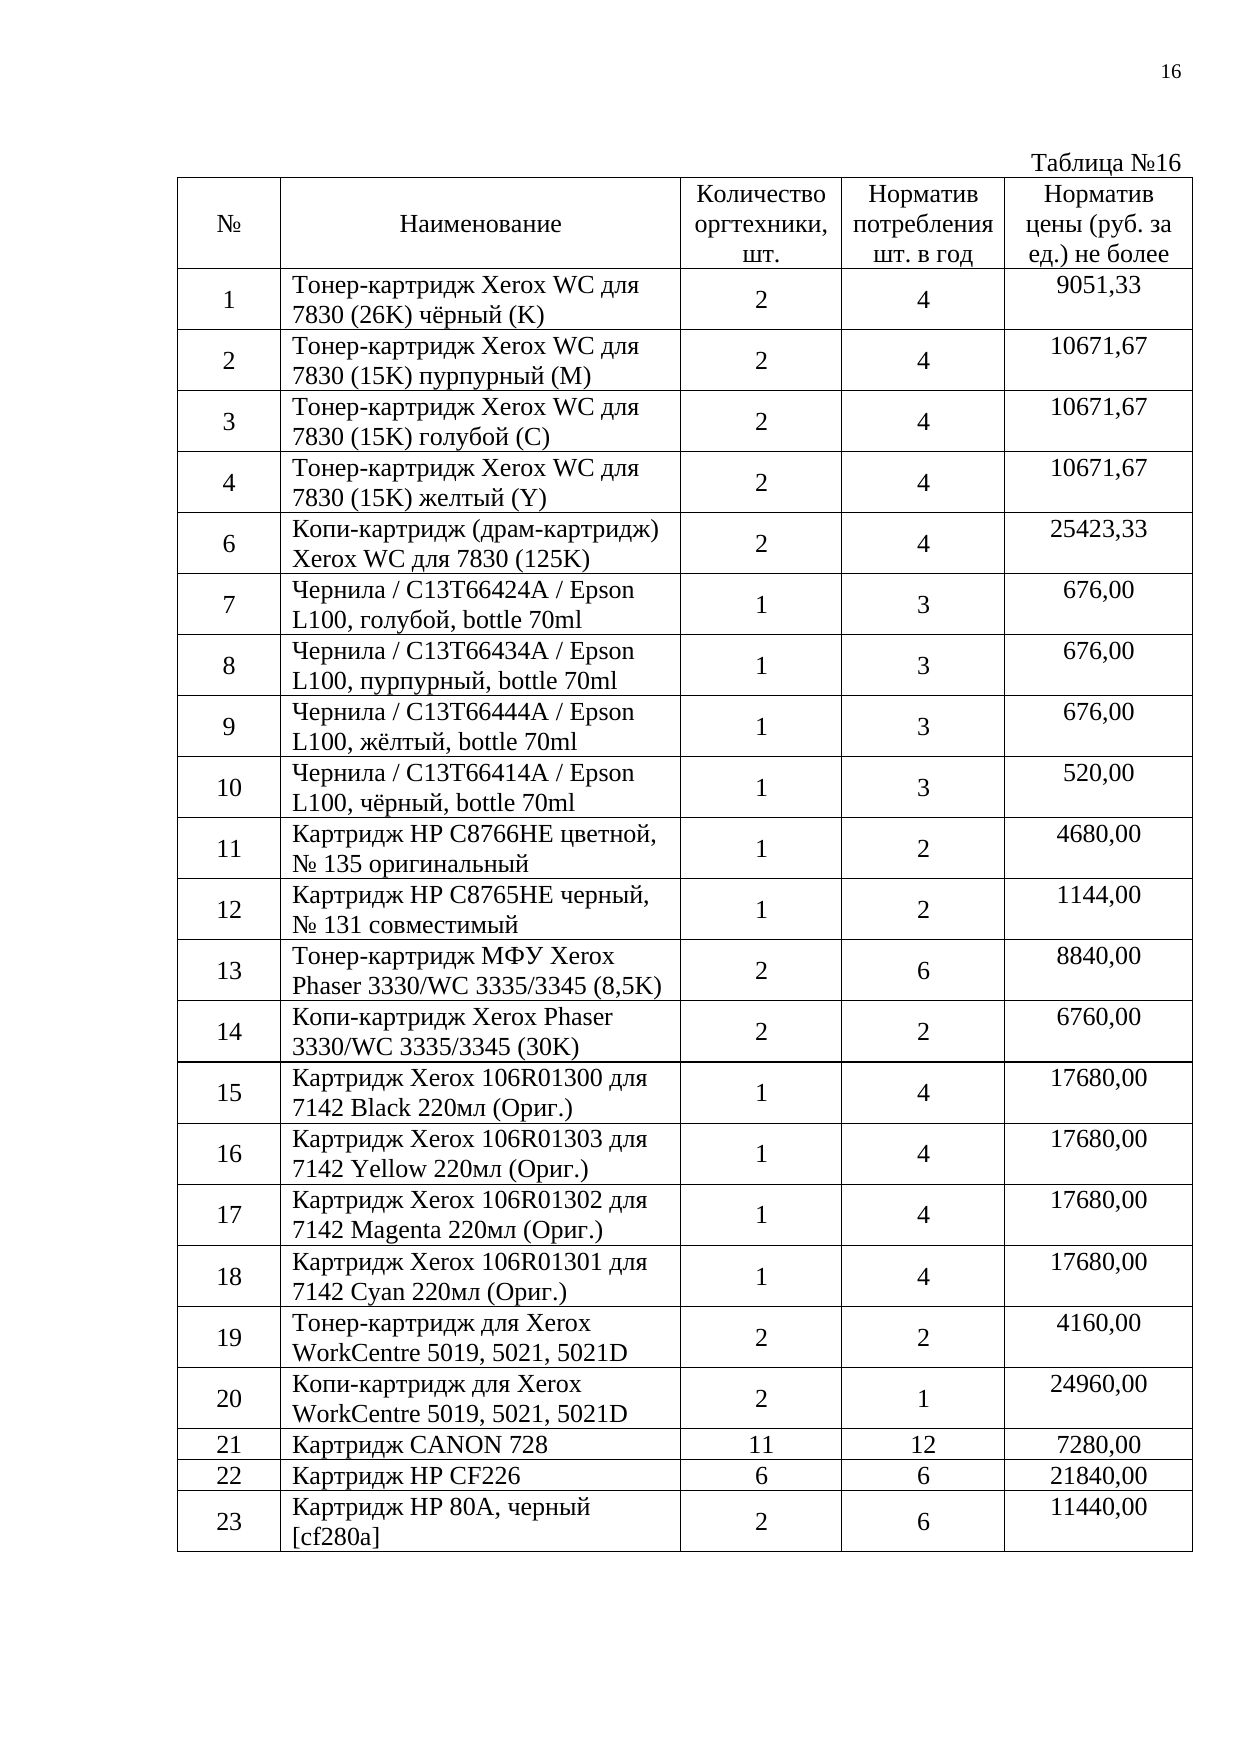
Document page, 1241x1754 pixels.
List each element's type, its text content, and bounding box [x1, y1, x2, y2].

table_cell 13 [178, 940, 280, 1000]
table_cell 3 [178, 391, 280, 451]
table_cell 17680,00 [1005, 1246, 1192, 1306]
table_cell 1 [681, 696, 841, 756]
table_cell 6 [842, 1491, 1004, 1551]
table_cell 10671,67 [1005, 330, 1192, 390]
table_cell 1 [681, 635, 841, 695]
table_cell 12 [178, 879, 280, 939]
table_cell 4 [842, 330, 1004, 390]
table_cell 10671,67 [1005, 391, 1192, 451]
table_cell 16 [178, 1124, 280, 1183]
table_cell 10 [178, 757, 280, 817]
table_cell 4 [178, 452, 280, 512]
table_cell Чернила / C13T66414A / Epson L100, чёрный, bottle 70ml [281, 757, 680, 817]
table_cell 4 [842, 1063, 1004, 1122]
table_cell 1 [681, 574, 841, 634]
table_cell Картридж Xerox 106R01300 для 7142 Black 220мл (Ориг.) [281, 1063, 680, 1122]
table_cell 2 [681, 330, 841, 390]
table_cell 6 [681, 1460, 841, 1490]
table_cell 3 [842, 696, 1004, 756]
table_cell 6 [842, 1460, 1004, 1490]
table_cell Картридж Xerox 106R01303 для 7142 Yellow 220мл (Ориг.) [281, 1124, 680, 1183]
table_cell 24960,00 [1005, 1368, 1192, 1428]
table_cell 8 [178, 635, 280, 695]
table_cell 2 [842, 1307, 1004, 1367]
table_cell Картридж HP CF226 [281, 1460, 680, 1490]
table_cell 4 [842, 1124, 1004, 1183]
table_cell 2 [681, 1001, 841, 1061]
table_cell 23 [178, 1491, 280, 1551]
table_cell 4680,00 [1005, 818, 1192, 878]
table_cell 9051,33 [1005, 269, 1192, 329]
table_cell 22 [178, 1460, 280, 1490]
table_cell 6 [178, 513, 280, 573]
table_cell 20 [178, 1368, 280, 1428]
table_cell 4 [842, 269, 1004, 329]
table_cell 17680,00 [1005, 1185, 1192, 1244]
table_cell 4160,00 [1005, 1307, 1192, 1367]
table_cell 2 [681, 1307, 841, 1367]
table_cell 17680,00 [1005, 1063, 1192, 1122]
table_header Норматив цены (руб. за ед.) не более [1005, 178, 1192, 268]
table_cell 2 [178, 330, 280, 390]
table_cell Тонер-картридж Xerox WC для 7830 (26K) чёрный (K) [281, 269, 680, 329]
table_cell Тонер-картридж Xerox WC для 7830 (15K) желтый (Y) [281, 452, 680, 512]
table_cell Картридж Xerox 106R01302 для 7142 Magenta 220мл (Ориг.) [281, 1185, 680, 1244]
table_cell 14 [178, 1001, 280, 1061]
table_cell 8840,00 [1005, 940, 1192, 1000]
table_cell 7280,00 [1005, 1429, 1192, 1459]
table_cell 1 [178, 269, 280, 329]
table_cell 3 [842, 757, 1004, 817]
table_cell 6 [842, 940, 1004, 1000]
table_cell Тонер-картридж Xerox WC для 7830 (15K) пурпурный (M) [281, 330, 680, 390]
table_cell 2 [681, 269, 841, 329]
table_cell 2 [681, 391, 841, 451]
table_cell Чернила / C13T66434A / Epson L100, пурпурный, bottle 70ml [281, 635, 680, 695]
table_cell 21840,00 [1005, 1460, 1192, 1490]
table_header Количество оргтехники, шт. [681, 178, 841, 268]
table_header Норматив потребления шт. в год [842, 178, 1004, 268]
table_cell 2 [681, 513, 841, 573]
table_cell 4 [842, 513, 1004, 573]
table_cell Картридж HP 80A, черный [cf280a] [281, 1491, 680, 1551]
table_cell 2 [681, 1491, 841, 1551]
table_cell 676,00 [1005, 574, 1192, 634]
table_cell 1 [681, 1185, 841, 1244]
table_cell Тонер-картридж Xerox WC для 7830 (15K) голубой (С) [281, 391, 680, 451]
table_cell 21 [178, 1429, 280, 1459]
table_cell 18 [178, 1246, 280, 1306]
table_cell 6760,00 [1005, 1001, 1192, 1061]
table_cell 25423,33 [1005, 513, 1192, 573]
table_cell 7 [178, 574, 280, 634]
table_cell 1 [681, 1246, 841, 1306]
table_cell 15 [178, 1063, 280, 1122]
table_cell 4 [842, 391, 1004, 451]
table_cell Картридж HP C8765HE черный, № 131 совместимый [281, 879, 680, 939]
table_cell 2 [681, 452, 841, 512]
table_cell 3 [842, 574, 1004, 634]
table_cell 4 [842, 1246, 1004, 1306]
table_cell Картридж CANON 728 [281, 1429, 680, 1459]
table_cell 2 [842, 1001, 1004, 1061]
table_cell 3 [842, 635, 1004, 695]
table_cell 10671,67 [1005, 452, 1192, 512]
table_cell 11 [681, 1429, 841, 1459]
table_cell 1 [681, 757, 841, 817]
table_cell 2 [842, 879, 1004, 939]
table_cell Картридж Xerox 106R01301 для 7142 Cyan 220мл (Ориг.) [281, 1246, 680, 1306]
table_cell 19 [178, 1307, 280, 1367]
table_cell Тонер-картридж МФУ Xerox Phaser 3330/WC 3335/3345 (8,5K) [281, 940, 680, 1000]
table_cell 2 [842, 818, 1004, 878]
table_header Наименование [281, 178, 680, 268]
table_cell 1144,00 [1005, 879, 1192, 939]
table_cell Копи-картридж для Xerox WorkCentre 5019, 5021, 5021D [281, 1368, 680, 1428]
table_cell 1 [681, 879, 841, 939]
table_cell 1 [681, 818, 841, 878]
table_cell 1 [842, 1368, 1004, 1428]
table_cell 1 [681, 1124, 841, 1183]
table_cell 11 [178, 818, 280, 878]
table_cell 1 [681, 1063, 841, 1122]
table_cell Чернила / C13T66424A / Epson L100, голубой, bottle 70ml [281, 574, 680, 634]
table_cell Чернила / C13T66444A / Epson L100, жёлтый, bottle 70ml [281, 696, 680, 756]
table_cell Картридж HP C8766HE цветной, № 135 оригинальный [281, 818, 680, 878]
table_cell 12 [842, 1429, 1004, 1459]
table_cell 4 [842, 452, 1004, 512]
table_cell 17680,00 [1005, 1124, 1192, 1183]
table_header № [178, 178, 280, 268]
table_cell 520,00 [1005, 757, 1192, 817]
table_cell 676,00 [1005, 635, 1192, 695]
table_cell 11440,00 [1005, 1491, 1192, 1551]
table_cell Копи-картридж (драм-картридж) Xerox WC для 7830 (125K) [281, 513, 680, 573]
table_cell 2 [681, 940, 841, 1000]
table_cell 676,00 [1005, 696, 1192, 756]
text Таблица №16 [177, 147, 1181, 177]
table_cell Тонер-картридж для Xerox WorkCentre 5019, 5021, 5021D [281, 1307, 680, 1367]
table_cell 17 [178, 1185, 280, 1244]
table_cell Копи-картридж Xerox Phaser 3330/WC 3335/3345 (30K) [281, 1001, 680, 1061]
table_cell 4 [842, 1185, 1004, 1244]
table_cell 9 [178, 696, 280, 756]
table_cell 2 [681, 1368, 841, 1428]
